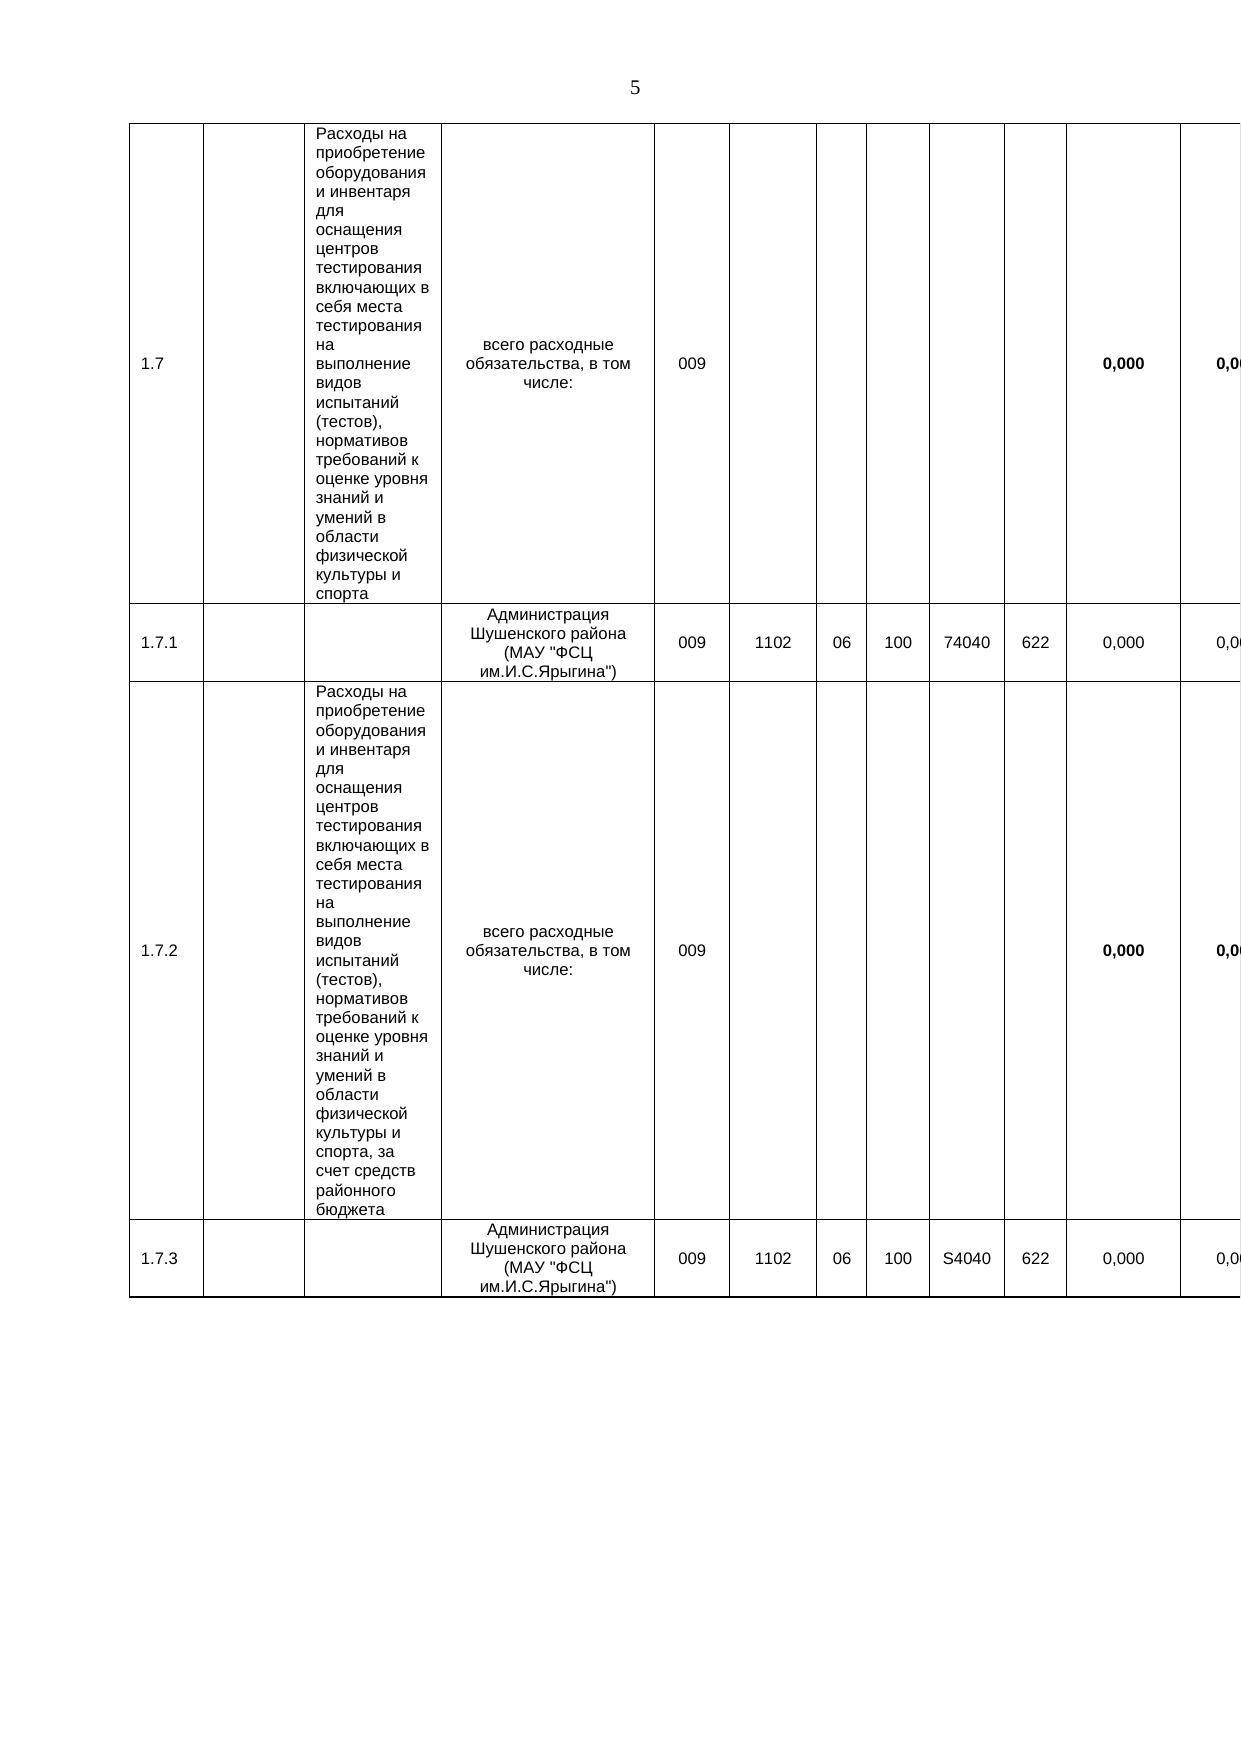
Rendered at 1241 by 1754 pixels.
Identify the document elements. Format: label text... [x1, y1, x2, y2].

table_cell 009 [655, 604, 729, 681]
table_cell Администрация Шушенского района (МАУ "ФСЦ им.И.С.Ярыгина") [442, 604, 654, 681]
table_cell 0,000 [1067, 682, 1180, 1219]
table_cell 0,000 [1181, 124, 1240, 603]
table_cell 1.7.2 [130, 682, 203, 1219]
table_cell Расходы на приобретение оборудования и инвентаря для оснащения центров тестирования включающих в себя места тестирования на выполнение видов испытаний (тестов), нормативов требований к оценке уровня знаний и умений в области физической культуры и спорта [305, 124, 441, 603]
table_cell 100 [867, 604, 929, 681]
table_cell всего расходные обязательства, в том числе: [442, 682, 654, 1219]
table_cell [204, 124, 304, 603]
table_cell [305, 604, 441, 681]
table_cell [730, 682, 816, 1219]
table_cell [204, 604, 304, 681]
table_cell [867, 124, 929, 603]
table_cell [930, 682, 1004, 1219]
table_cell [817, 124, 866, 603]
table_cell 74040 [930, 604, 1004, 681]
table_cell [204, 682, 304, 1219]
table_cell [305, 1220, 441, 1296]
table_cell 0,000 [1067, 604, 1180, 681]
table_cell 0,000 [1181, 1220, 1240, 1296]
table_cell S4040 [930, 1220, 1004, 1296]
table_cell [817, 682, 866, 1219]
table_cell 1.7 [130, 124, 203, 603]
table_cell 622 [1005, 1220, 1066, 1296]
table_cell 622 [1005, 604, 1066, 681]
table_cell [1005, 682, 1066, 1219]
table_cell 0,000 [1067, 1220, 1180, 1296]
table_cell всего расходные обязательства, в том числе: [442, 124, 654, 603]
table_cell 009 [655, 124, 729, 603]
table_cell 06 [817, 1220, 866, 1296]
table_cell 009 [655, 682, 729, 1219]
table_cell 1.7.1 [130, 604, 203, 681]
table_cell 100 [867, 1220, 929, 1296]
table_cell 0,000 [1181, 604, 1240, 681]
table_cell 1.7.3 [130, 1220, 203, 1296]
table_cell Расходы на приобретение оборудования и инвентаря для оснащения центров тестирования включающих в себя места тестирования на выполнение видов испытаний (тестов), нормативов требований к оценке уровня знаний и умений в области физической культуры и спорта, за счет средств районного бюджета [305, 682, 441, 1219]
table_cell 1102 [730, 1220, 816, 1296]
table_cell 0,000 [1067, 124, 1180, 603]
table_cell [204, 1220, 304, 1296]
table_cell 0,000 [1181, 682, 1240, 1219]
table_cell [1005, 124, 1066, 603]
table_cell 009 [655, 1220, 729, 1296]
table_cell [930, 124, 1004, 603]
table_cell [867, 682, 929, 1219]
table_cell [730, 124, 816, 603]
table_cell 1102 [730, 604, 816, 681]
table_cell 06 [817, 604, 866, 681]
table_cell Администрация Шушенского района (МАУ "ФСЦ им.И.С.Ярыгина") [442, 1220, 654, 1296]
